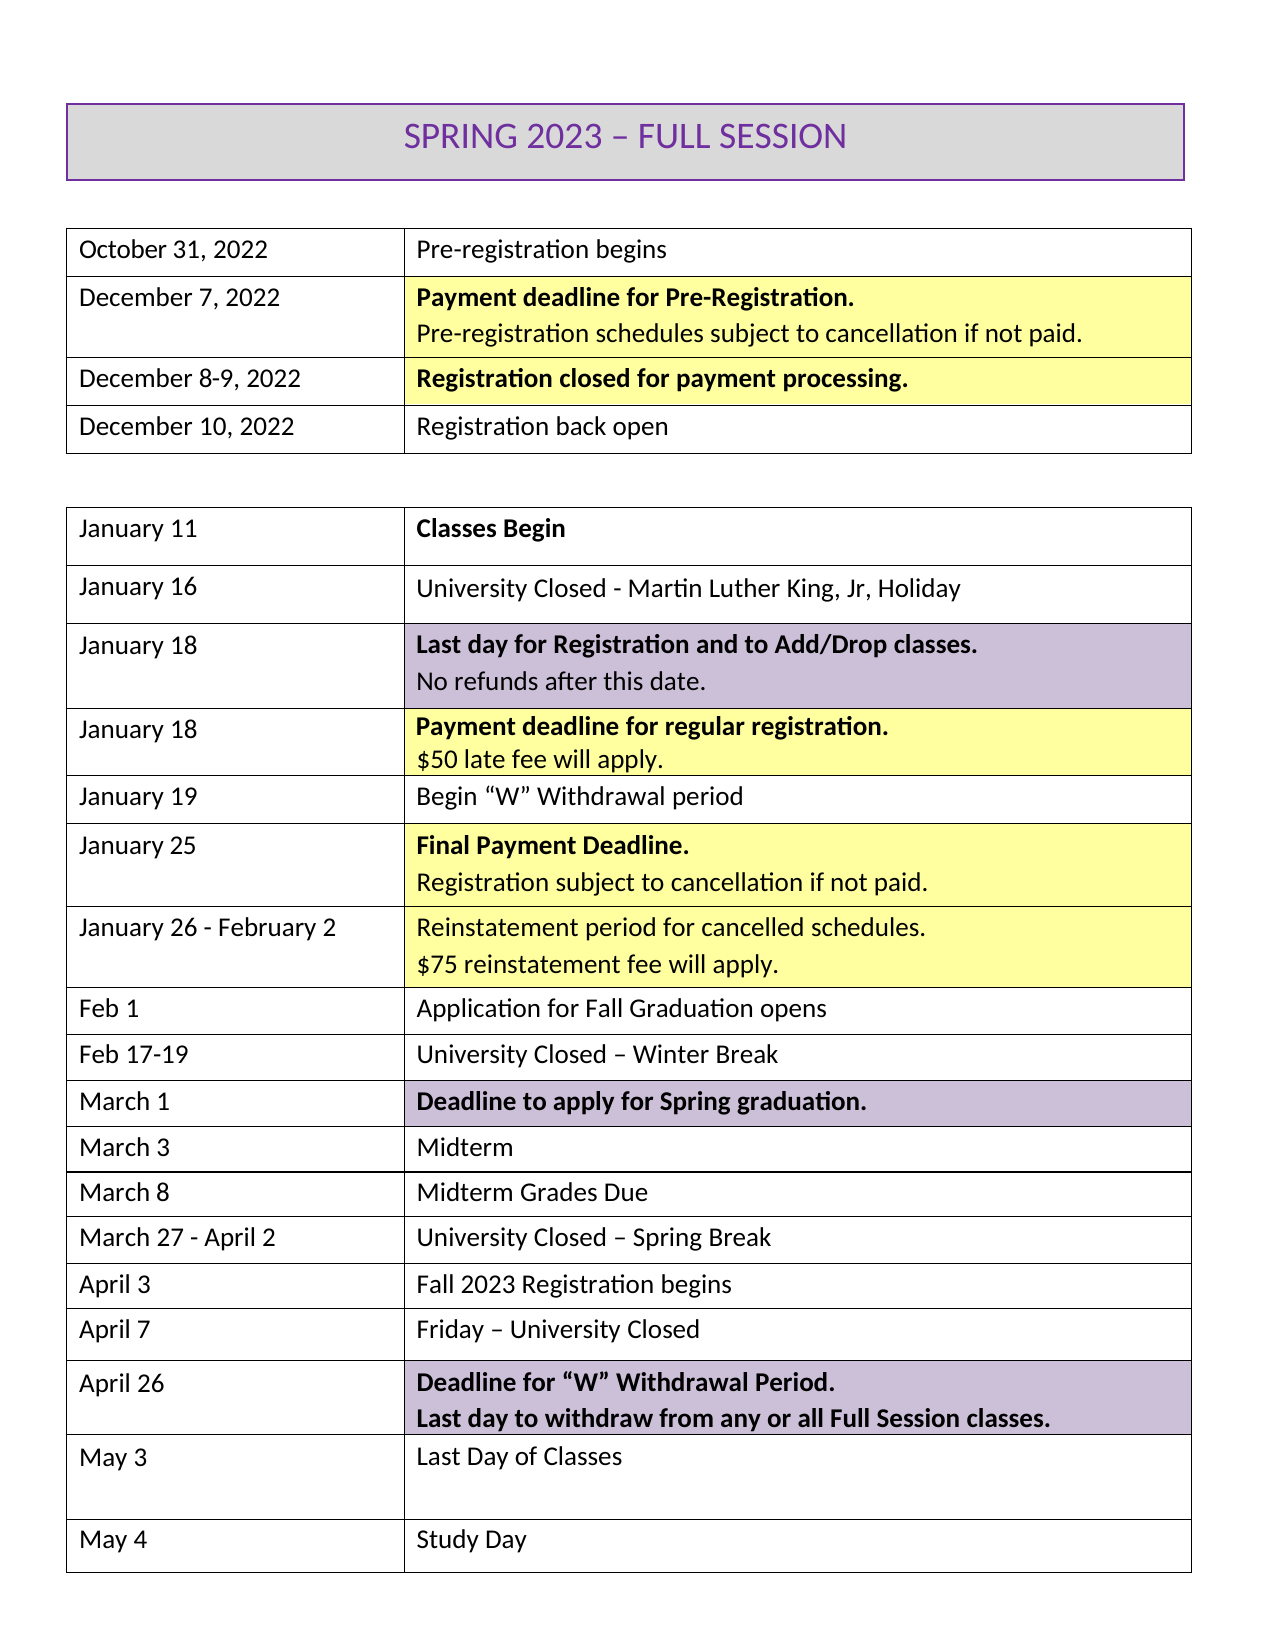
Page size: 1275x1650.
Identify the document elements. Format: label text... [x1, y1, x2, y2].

table_cell January 25 [67, 824, 404, 906]
table_cell Midterm Grades Due [405, 1173, 1191, 1216]
table_cell March 3 [67, 1127, 404, 1171]
table_cell University Closed – Winter Break [405, 1035, 1191, 1080]
table_cell May 3 [67, 1435, 404, 1518]
table_cell March 1 [67, 1081, 404, 1126]
table_cell April 7 [67, 1309, 404, 1360]
table_header Classes Begin [405, 508, 1191, 565]
table_cell Study Day [405, 1520, 1191, 1572]
table_cell Deadline for “W” Withdrawal Period. Last day to withdraw from any or all Full Session classes. [405, 1361, 1191, 1434]
table_cell January 19 [67, 776, 404, 823]
table_cell January 18 [67, 709, 404, 775]
table_header January 11 [67, 508, 404, 565]
table_cell Application for Fall Graduation opens [405, 988, 1191, 1033]
table_cell December 8-9, 2022 [67, 358, 404, 404]
table_cell Payment deadline for regular registration. $50 late fee will apply. [405, 709, 1191, 775]
table_cell March 8 [67, 1173, 404, 1216]
table_cell Registration back open [405, 406, 1191, 452]
table_cell Friday – University Closed [405, 1309, 1191, 1360]
table_cell Final Payment Deadline. Registration subject to cancellation if not paid. [405, 824, 1191, 906]
table_cell December 7, 2022 [67, 277, 404, 357]
table_cell January 16 [67, 566, 404, 623]
table_cell Last day for Registration and to Add/Drop classes. No refunds after this date. [405, 624, 1191, 708]
table_cell Feb 17-19 [67, 1035, 404, 1080]
table_cell Last Day of Classes [405, 1435, 1191, 1518]
table_cell Reinstatement period for cancelled schedules. $75 reinstatement fee will apply. [405, 907, 1191, 987]
table_cell Feb 1 [67, 988, 404, 1033]
table_cell March 27 - April 2 [67, 1217, 404, 1263]
table_cell University Closed - Martin Luther King, Jr, Holiday [405, 566, 1191, 623]
table_cell Begin “W” Withdrawal period [405, 776, 1191, 823]
table_cell April 3 [67, 1264, 404, 1308]
table_cell January 26 - February 2 [67, 907, 404, 987]
table_cell January 18 [67, 624, 404, 708]
table_cell Midterm [405, 1127, 1191, 1171]
table_header October 31, 2022 [67, 229, 404, 276]
table_cell University Closed – Spring Break [405, 1217, 1191, 1263]
table_cell December 10, 2022 [67, 406, 404, 452]
table_header Pre-registration begins [405, 229, 1191, 276]
table_cell April 26 [67, 1361, 404, 1434]
table_cell Fall 2023 Registration begins [405, 1264, 1191, 1308]
table_cell Registration closed for payment processing. [405, 358, 1191, 404]
table_cell May 4 [67, 1520, 404, 1572]
table_cell Payment deadline for Pre-Registration. Pre-registration schedules subject to cancellation if not paid. [405, 277, 1191, 357]
table_cell Deadline to apply for Spring graduation. [405, 1081, 1191, 1126]
